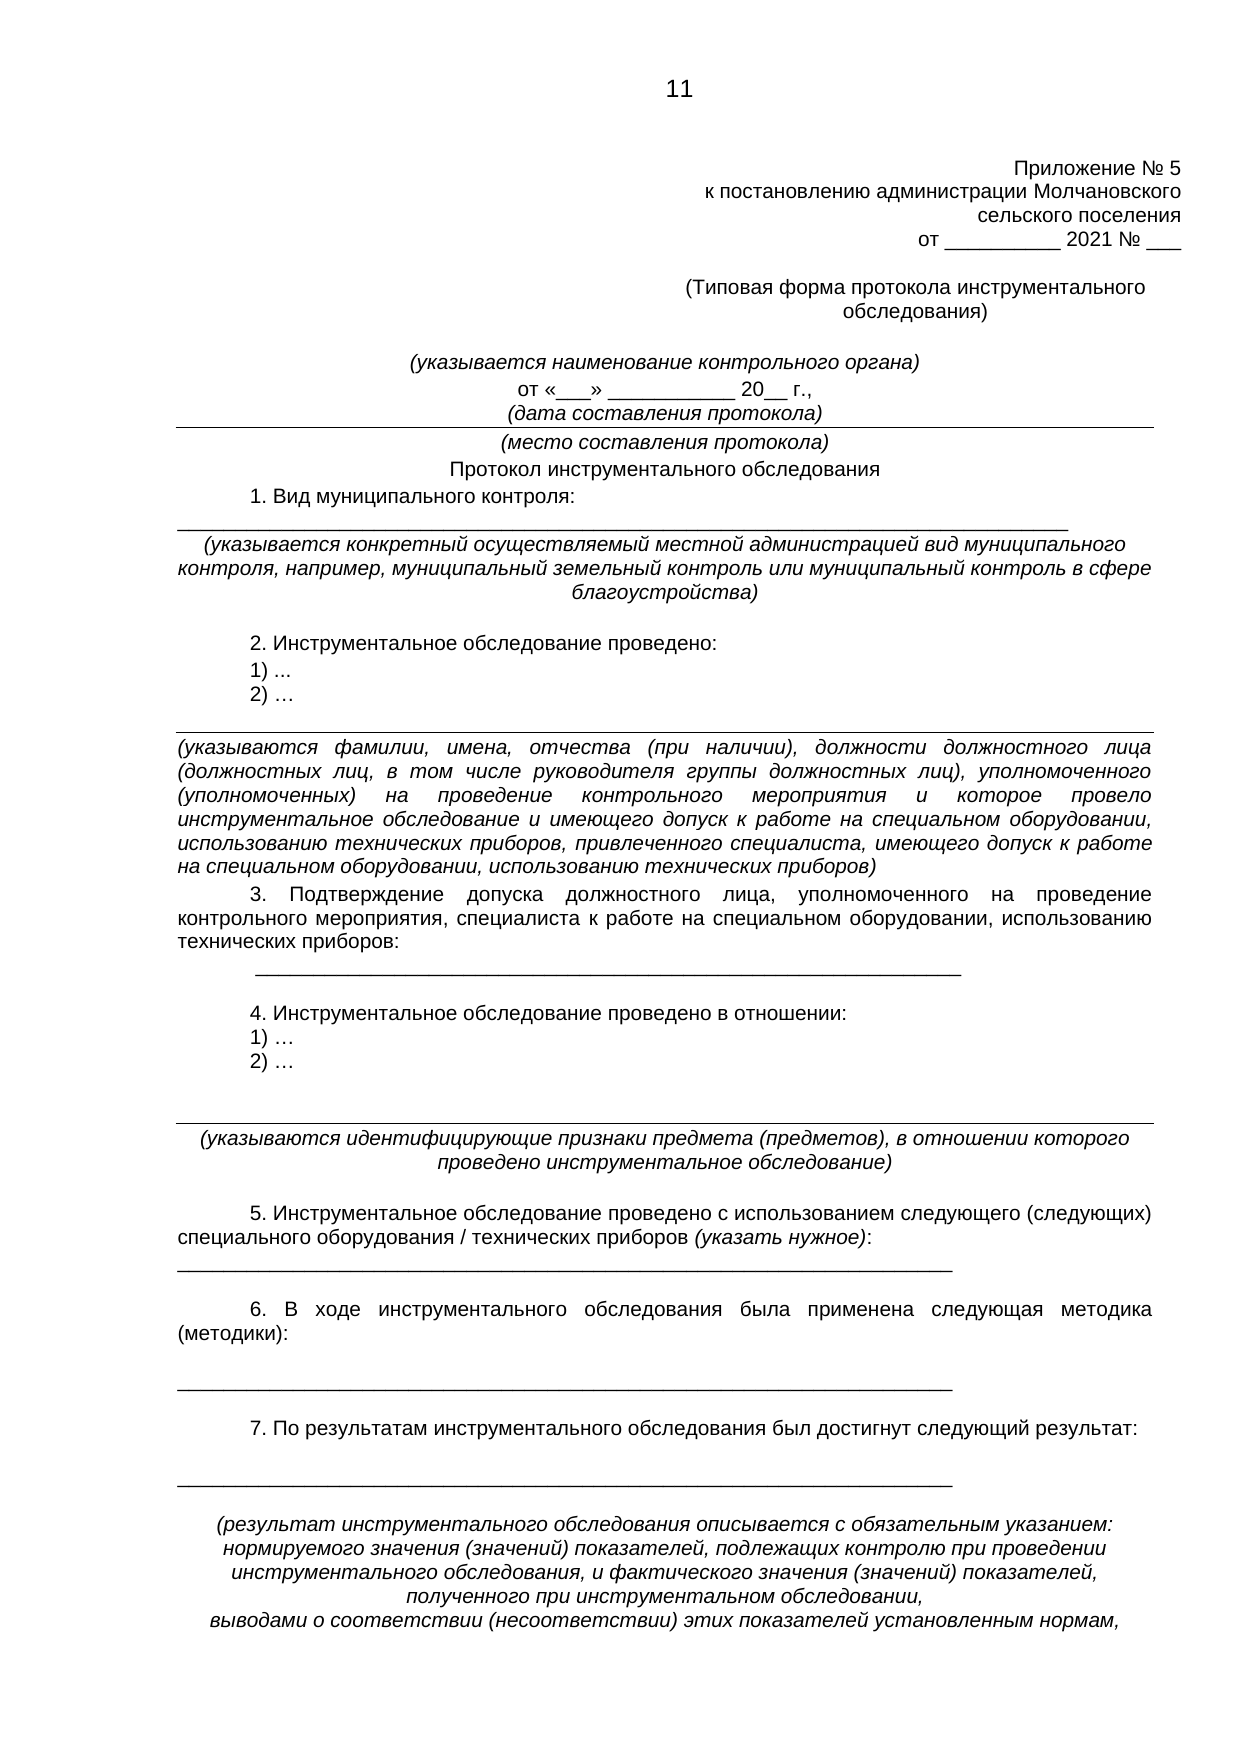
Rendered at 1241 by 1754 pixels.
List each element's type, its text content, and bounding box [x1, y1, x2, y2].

table_cell (место составления протокола) [176, 428, 1154, 455]
table_cell (указывается наименование контрольного органа) [176, 347, 1154, 376]
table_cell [176, 1175, 1154, 1633]
table_cell от «___» ___________ 20__ г., (дата составления протокола) [176, 376, 1154, 427]
text (Типовая форма протокола инструментального обследования) [650, 275, 951, 323]
table_cell (указываются идентифицирующие признаки предмета (предметов), в отношении которого проведено инструментальное обследование) [176, 1124, 1154, 1175]
table_cell 3. Подтверждение допуска должностного лица, уполномоченного на проведение контрольного мероприятия, специалиста к работе на специальном оборудовании, использованию технических приборов: _____________________________________________________________ 4. Инструментальное обследование проведено в отношении: 1) … 2) … [176, 880, 1154, 1122]
text к постановлению администрации Молчановского сельского поселения [650, 179, 1181, 227]
text (Типовая форма протокола инструментального обследования) [988, 275, 1181, 323]
text Приложение № 5 [650, 155, 1181, 179]
table_cell 2. Инструментальное обследование проведено: [176, 629, 1154, 656]
table_cell 1) ... 2) … [176, 656, 1154, 731]
table_cell 1. Вид муниципального контроля: _____________________________________________________________________________ (указывается конкретный осуществляемый местной администрацией вид муниципального контроля, например, муниципальный земельный контроль или муниципальный контроль в сфере благоустройства) [176, 483, 1154, 629]
text от __________ 2021 № ___ [650, 227, 1181, 251]
table_cell (указываются фамилии, имена, отчества (при наличии), должности должностного лица (должностных лиц, в том числе руководителя группы должностных лиц), уполномоченного (уполномоченных) на проведение контрольного мероприятия и которое провело инструментальное обследование и имеющего допуск к работе на специальном оборудовании, использованию технических приборов, привлеченного специалиста, имеющего допуск к работе на специальном оборудовании, использованию технических приборов) [176, 733, 1154, 880]
table_cell Протокол инструментального обследования [176, 455, 1154, 482]
